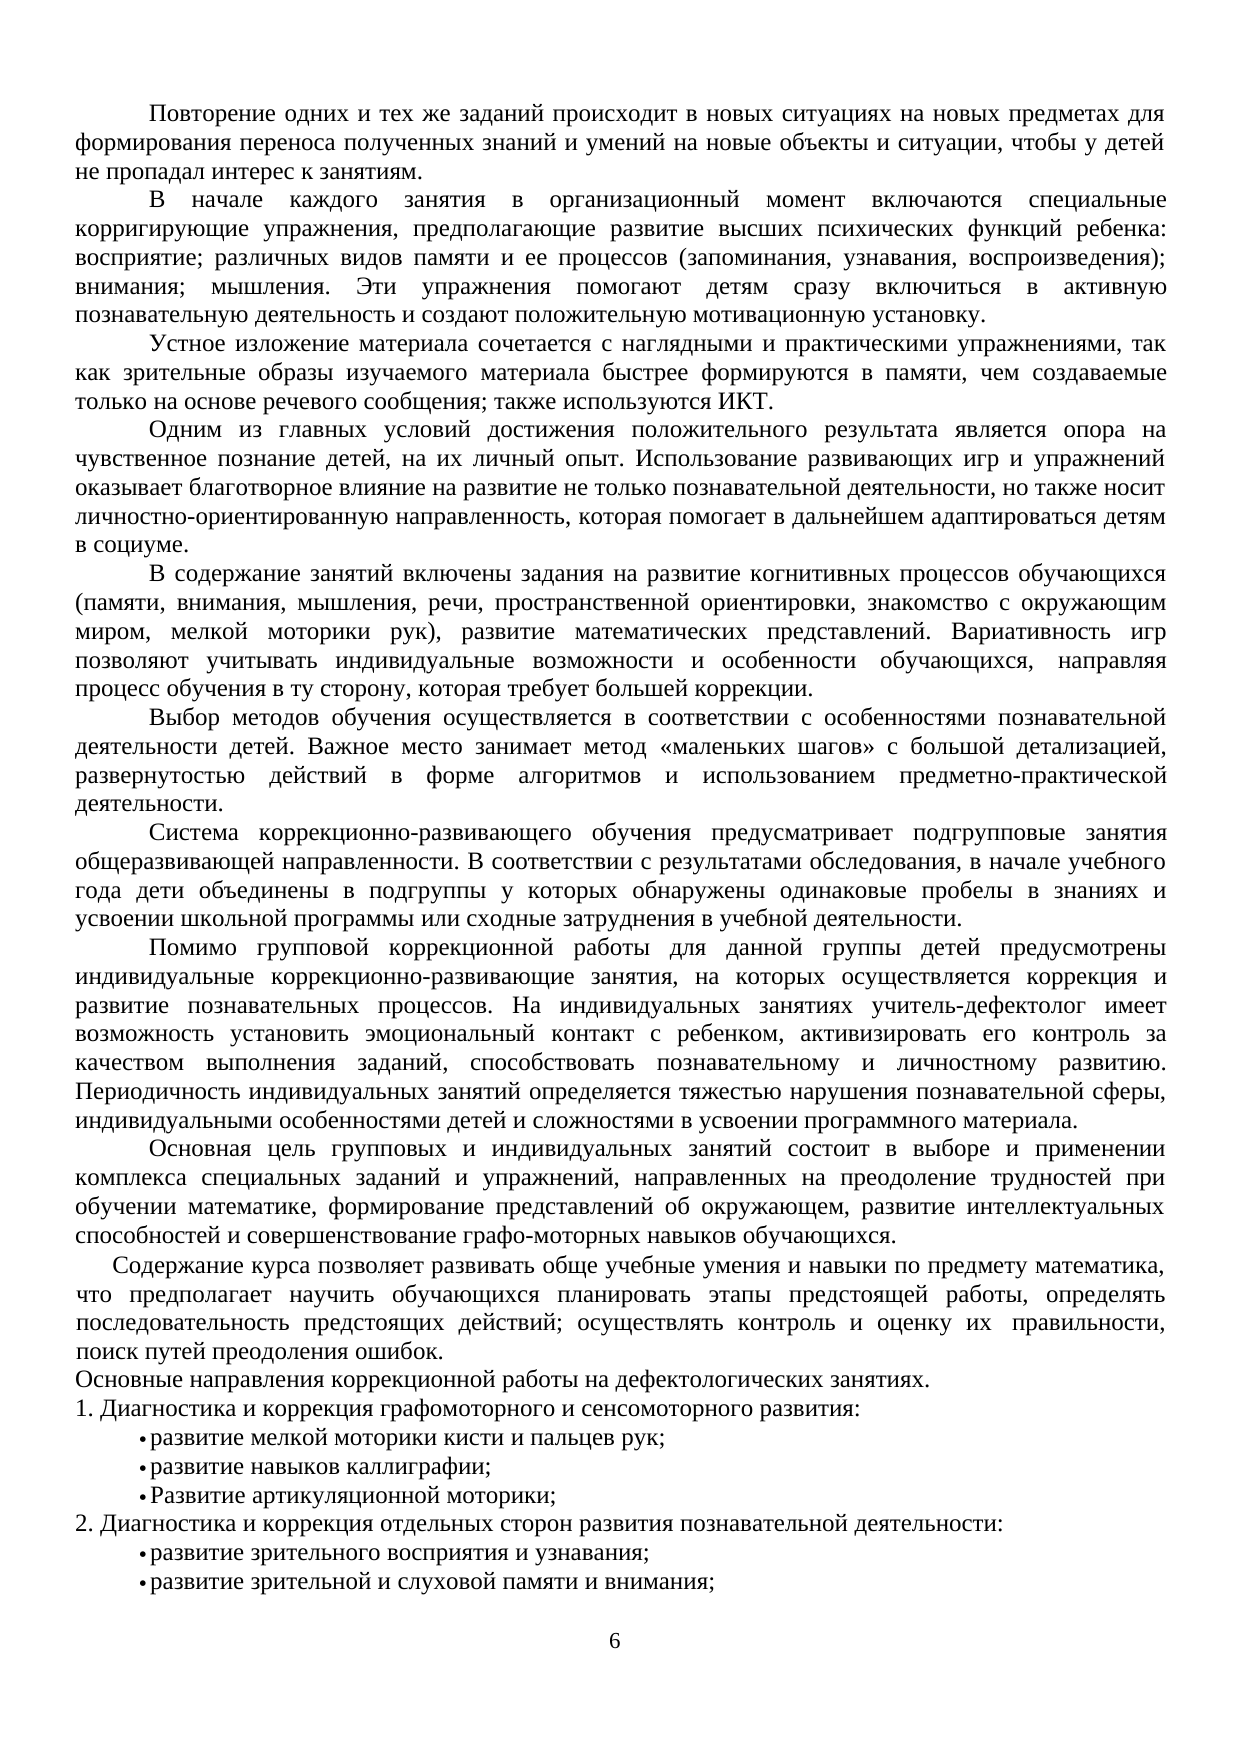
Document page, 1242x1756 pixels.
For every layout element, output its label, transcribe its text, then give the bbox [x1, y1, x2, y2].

list Развитие артикуляционной моторики; [140, 1480, 1204, 1508]
text Устное изложение материала сочетается с наглядными и практическими упражнениями, так как зрительные образы изучаемого материала быстрее формируются в памяти, чем создаваемые только на основе речевого сообщения; также используются ИКТ. [75, 328, 1167, 414]
list развитие зрительной и слуховой памяти и внимания; [140, 1566, 1204, 1595]
text Основная цель групповых и индивидуальных занятий состоит в выборе и применении комплекса специальных заданий и упражнений, направленных на преодоление трудностей при обучении математике, формирование представлений об окружающем, развитие интеллектуальных способностей и совершенствование графо-моторных навыков обучающихся. [75, 1133, 1165, 1248]
list развитие навыков каллиграфии; [140, 1451, 1204, 1480]
text Помимо групповой коррекционной работы для данной группы детей предусмотрены индивидуальные коррекционно-развивающие занятия, на которых осуществляется коррекция и развитие познавательных процессов. На индивидуальных занятиях учитель-дефектолог имеет возможность установить эмоциональный контакт с ребенком, активизировать его контроль за качеством выполнения заданий, способствовать познавательному и личностному развитию. Периодичность индивидуальных занятий определяется тяжестью нарушения познавательной сферы, индивидуальными особенностями детей и сложностями в усвоении программного материала. [75, 932, 1167, 1133]
text Система коррекционно-развивающего обучения предусматривает подгрупповые занятия общеразвивающей направленности. В соответствии с результатами обследования, в начале учебного года дети объединены в подгруппы у которых обнаружены одинаковые пробелы в знаниях и усвоении школьной программы или сходные затруднения в учебной деятельности. [75, 817, 1167, 932]
text Основные направления коррекционной работы на дефектологических занятиях. [75, 1365, 1204, 1394]
text Выбор методов обучения осуществляется в соответствии с особенностями познавательной деятельности детей. Важное место занимает метод «маленьких шагов» с большой детализацией, развернутостью действий в форме алгоритмов и использованием предметно-практической деятельности. [75, 702, 1167, 817]
text В начале каждого занятия в организационный момент включаются специальные корригирующие упражнения, предполагающие развитие высших психических функций ребенка: восприятие; различных видов памяти и ее процессов (запоминания, узнавания, воспроизведения); внимания; мышления. Эти упражнения помогают детям сразу включиться в активную познавательную деятельность и создают положительную мотивационную установку. [75, 184, 1167, 328]
text Повторение одних и тех же заданий происходит в новых ситуациях на новых предметах для формирования переноса полученных знаний и умений на новые объекты и ситуации, чтобы у детей не пропадал интерес к занятиям. [75, 98, 1166, 184]
list Диагностика и коррекция графомоторного и сенсомоторного развития: [75, 1394, 1204, 1422]
text Содержание курса позволяет развивать обще учебные умения и навыки по предмету математика, что предполагает научить обучающихся планировать этапы предстоящей работы, определять последовательность предстоящих действий; осуществлять контроль и оценку их правильности, поиск путей преодоления ошибок. [76, 1250, 1166, 1365]
list развитие мелкой моторики кисти и пальцев рук; [140, 1422, 1204, 1451]
text Одним из главных условий достижения положительного результата является опора на чувственное познание детей, на их личный опыт. Использование развивающих игр и упражнений оказывает благотворное влияние на развитие не только познавательной деятельности, но также носит личностно-ориентированную направленность, которая помогает в дальнейшем адаптироваться детям в социуме. [75, 414, 1167, 558]
text В содержание занятий включены задания на развитие когнитивных процессов обучающихся (памяти, внимания, мышления, речи, пространственной ориентировки, знакомство с окружающим миром, мелкой моторики рук), развитие математических представлений. Вариативность игр позволяют учитывать индивидуальные возможности и особенности обучающихся, направляя процесс обучения в ту сторону, которая требует большей коррекции. [75, 558, 1167, 702]
list Диагностика и коррекция отдельных сторон развития познавательной деятельности: [75, 1508, 1204, 1537]
list развитие зрительного восприятия и узнавания; [140, 1537, 1204, 1566]
